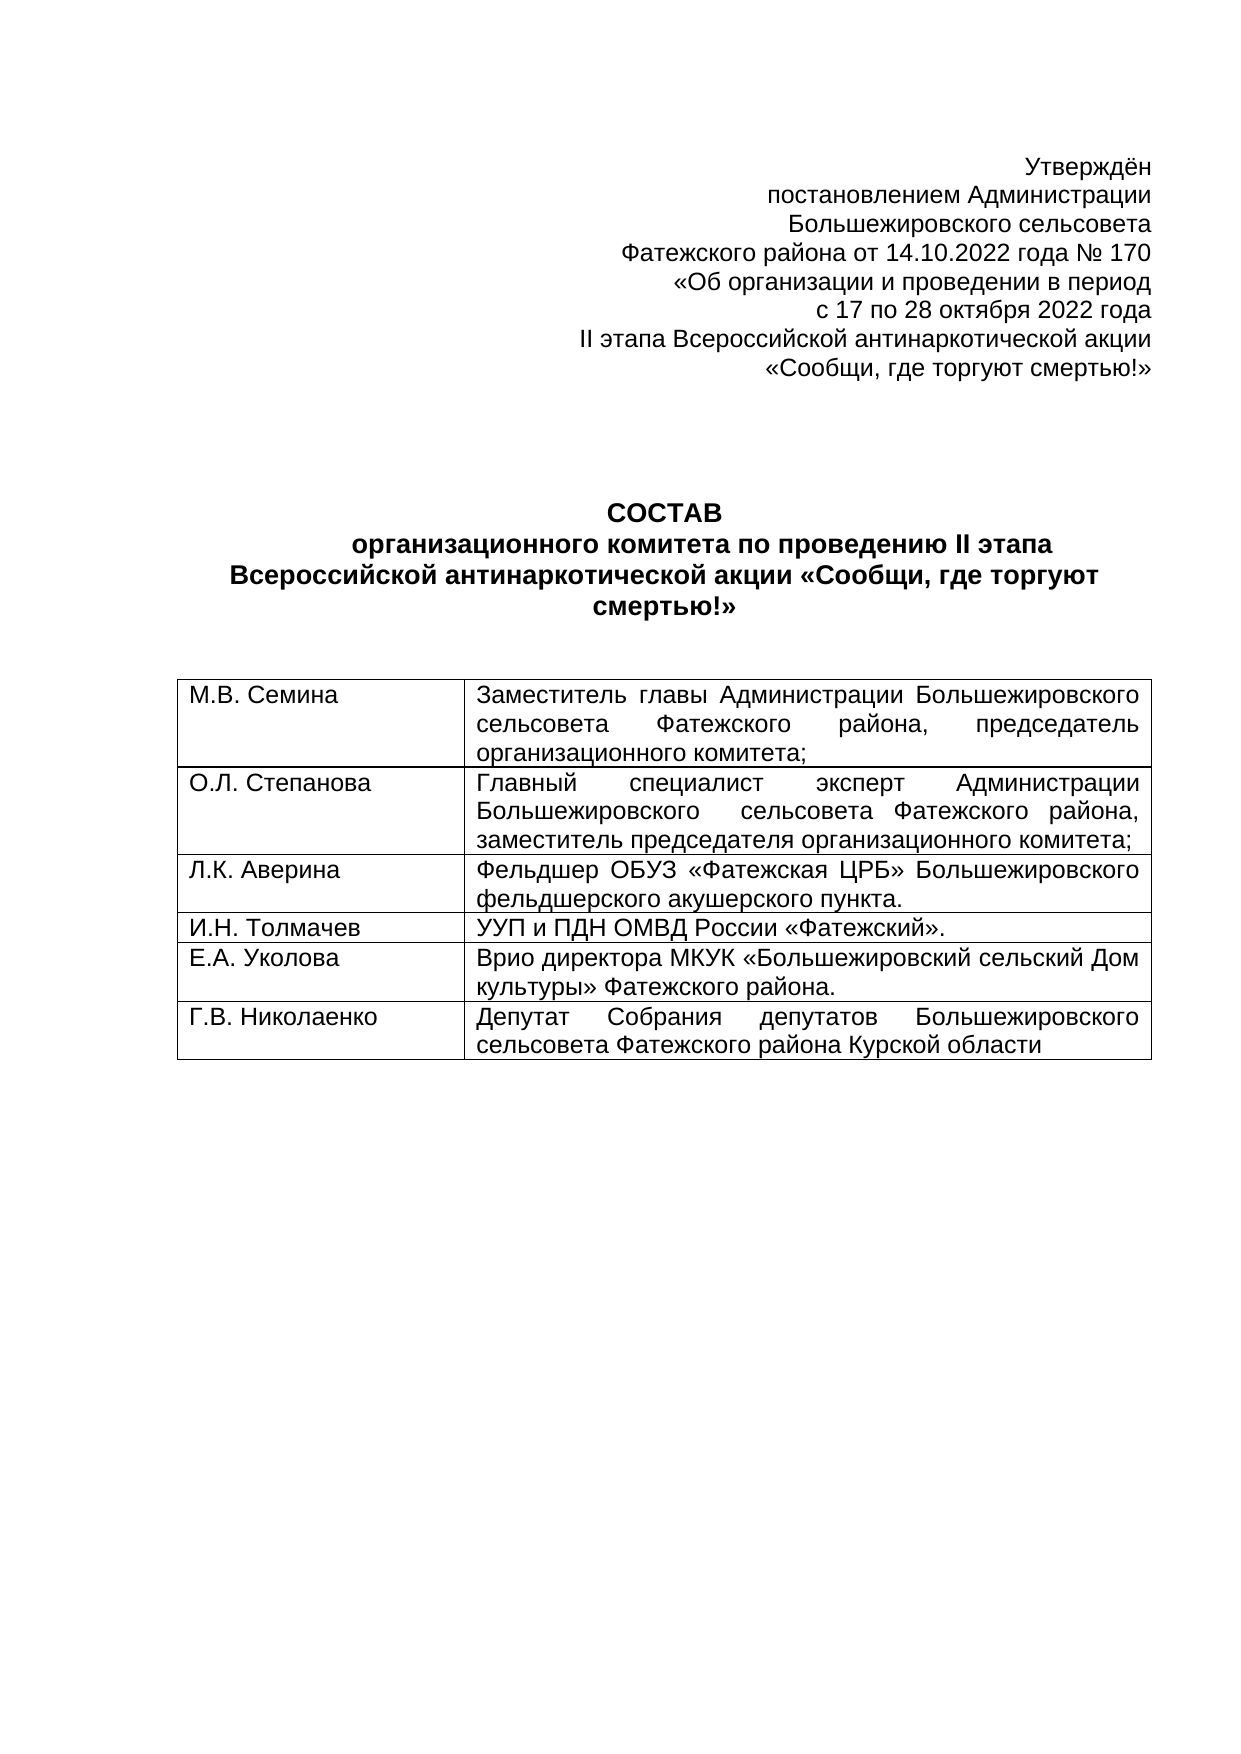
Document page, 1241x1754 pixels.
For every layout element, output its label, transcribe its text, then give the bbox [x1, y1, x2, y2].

text II этапа Всероссийской антинаркотической акции [177, 324, 1152, 353]
table_header М.В. Семина [178, 680, 464, 766]
table_cell Главный специалист эксперт Администрации Большежировского сельсовета Фатежского района, заместитель председателя организационного комитета; [465, 768, 1151, 854]
text Утверждён [702, 152, 1152, 180]
table_cell О.Л. Степанова [178, 768, 464, 854]
table_cell Врио директора МКУК «Большежировский сельский Дом культуры» Фатежского района. [465, 943, 1151, 1001]
table_header Заместитель главы Администрации Большежировского сельсовета Фатежского района, председатель организационного комитета; [465, 680, 1151, 766]
table_cell Е.А. Уколова [178, 943, 464, 1001]
table_cell И.Н. Толмачев [178, 913, 464, 942]
table_cell Л.К. Аверина [178, 855, 464, 912]
table_cell УУП и ПДН ОМВД России «Фатежский». [465, 913, 1151, 942]
text «Сообщи, где торгуют смертью!» [177, 353, 1152, 382]
text Фатежского района от 14.10.2022 года № 170 [177, 238, 1152, 267]
text СОСТАВ [177, 497, 1152, 528]
text «Об организации и проведении в период [177, 267, 1152, 295]
table_cell Депутат Собрания депутатов Большежировского сельсовета Фатежского района Курской области [465, 1002, 1151, 1059]
text с 17 по 28 октября 2022 года [177, 295, 1152, 324]
table_cell Фельдшер ОБУЗ «Фатежская ЦРБ» Большежировского фельдшерского акушерского пункта. [465, 855, 1151, 912]
text организационного комитета по проведению II этапа Всероссийской антинаркотической акции «Сообщи, где торгуют смертью!» [177, 528, 1152, 622]
table_cell Г.В. Николаенко [178, 1002, 464, 1059]
text постановлением Администрации Большежировского сельсовета [702, 180, 1152, 238]
